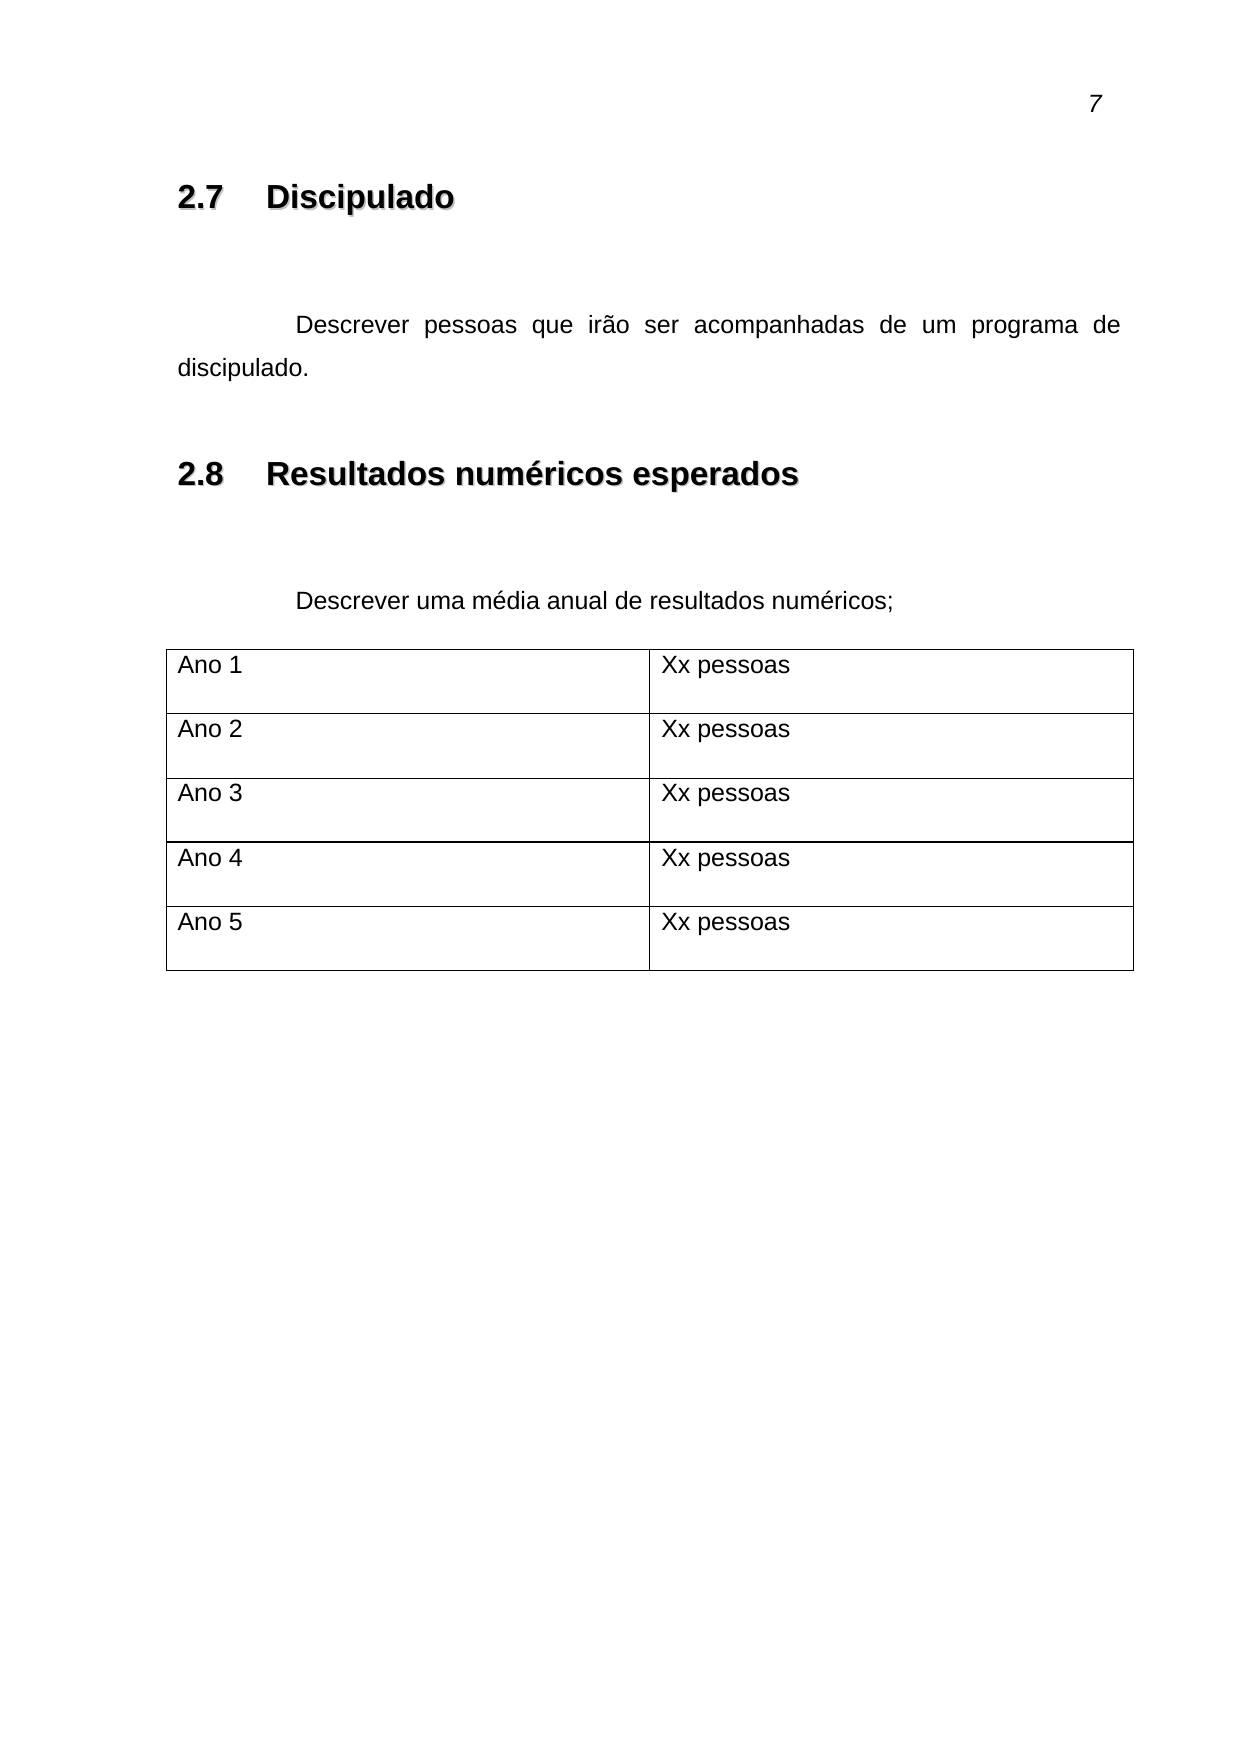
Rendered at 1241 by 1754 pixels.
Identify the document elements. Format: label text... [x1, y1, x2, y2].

table_cell Ano 2 [167, 714, 649, 777]
table_cell Ano 4 [167, 843, 649, 906]
table_cell Xx pessoas [650, 779, 1133, 841]
table_header Ano 1 [167, 650, 649, 713]
table_cell Ano 5 [167, 907, 649, 969]
subtitle Discipulado [177, 177, 1122, 216]
table_cell Ano 3 [167, 779, 649, 841]
table_cell Xx pessoas [650, 907, 1133, 969]
text Descrever uma média anual de resultados numéricos; [177, 586, 1122, 615]
text Descrever pessoas que irão ser acompanhadas de um programa de discipulado. [177, 310, 1122, 382]
table_cell Xx pessoas [650, 843, 1133, 906]
subtitle Resultados numéricos esperados [177, 453, 1122, 492]
table_cell Xx pessoas [650, 714, 1133, 777]
table_header Xx pessoas [650, 650, 1133, 713]
